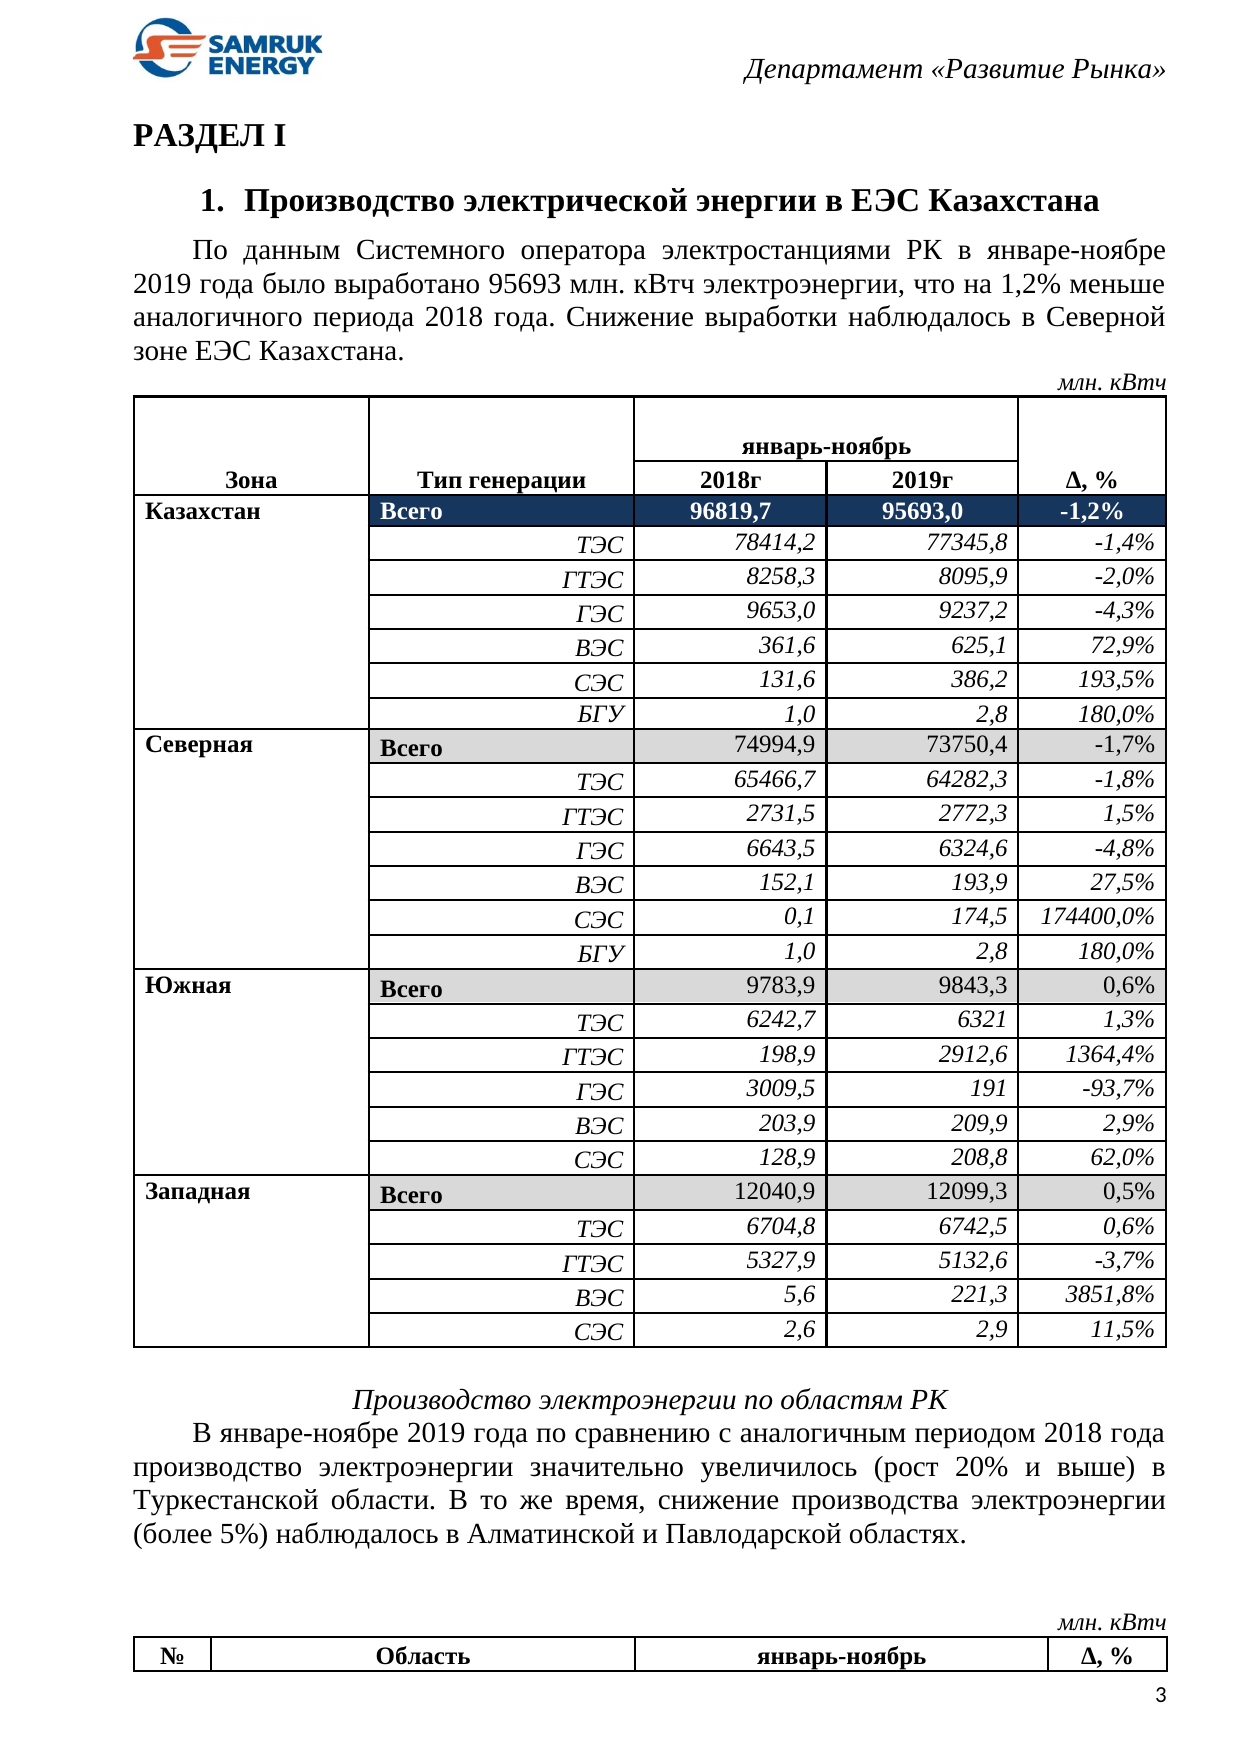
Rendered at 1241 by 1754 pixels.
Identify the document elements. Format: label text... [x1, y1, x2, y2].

table_cell ВЭС [370, 1280, 633, 1312]
table_cell ТЭС [370, 1005, 633, 1037]
table_cell -93,7% [1019, 1073, 1165, 1106]
picture [132, 17, 323, 82]
table_cell -4,8% [1019, 833, 1165, 865]
text В январе-ноябре 2019 года по сравнению с аналогичным периодом 2018 года производство электроэнергии значительно увеличилось (рост 20% и выше) в Туркестанской области. В то же время, снижение производства электроэнергии (более 5%) наблюдалось в Алматинской и Павлодарской областях. [133, 1415, 1167, 1549]
table_cell ГЭС [370, 1073, 633, 1106]
table_cell 12040,9 [635, 1176, 825, 1209]
table_cell 203,9 [635, 1108, 825, 1140]
table_cell ТЭС [370, 764, 633, 796]
table_cell 96819,7 [635, 496, 825, 525]
table_cell 193,9 [828, 867, 1017, 899]
table_cell -1,8% [1019, 764, 1165, 796]
table_cell 2912,6 [828, 1039, 1017, 1071]
table_cell Всего [370, 730, 633, 762]
table_cell 5,6 [635, 1280, 825, 1312]
table_cell БГУ [370, 699, 633, 727]
table_header январь-ноябрь [636, 1638, 1047, 1670]
table_cell 361,6 [635, 630, 825, 662]
table_cell ТЭС [370, 1211, 633, 1243]
table_cell -1,2% [1019, 496, 1165, 525]
table_cell -2,0% [1019, 561, 1165, 593]
table_cell Казахстан [135, 496, 368, 727]
table_cell 12099,3 [828, 1176, 1017, 1209]
table_cell -3,7% [1019, 1245, 1165, 1277]
table_cell 198,9 [635, 1039, 825, 1071]
table_cell 174400,0% [1019, 901, 1165, 934]
table_cell 27,5% [1019, 867, 1165, 899]
table_cell 8095,9 [828, 561, 1017, 593]
table_cell 6321 [828, 1005, 1017, 1037]
table_cell СЭС [370, 1314, 633, 1346]
table_cell 6742,5 [828, 1211, 1017, 1243]
table_cell 3851,8% [1019, 1280, 1165, 1312]
table_cell ВЭС [370, 630, 633, 662]
table_cell 6242,7 [635, 1005, 825, 1037]
table_cell 1,0 [635, 699, 825, 727]
text По данным Системного оператора электростанциями РК в январе-ноябре 2019 года было выработано 95693 млн. кВтч электроэнергии, что на 1,2% меньше аналогичного периода 2018 года. Снижение выработки наблюдалось в Северной зоне ЕЭС Казахстана. [133, 232, 1167, 367]
table_cell -1,7% [1019, 730, 1165, 762]
table_cell 131,6 [635, 664, 825, 697]
table_cell 2,6 [635, 1314, 825, 1346]
table_cell 174,5 [828, 901, 1017, 934]
table_cell ВЭС [370, 1108, 633, 1140]
table_cell СЭС [370, 664, 633, 697]
table_cell Всего [370, 1176, 633, 1209]
table_cell 2772,3 [828, 798, 1017, 831]
table_cell 625,1 [828, 630, 1017, 662]
table_cell 0,6% [1019, 1211, 1165, 1243]
table_cell ВЭС [370, 867, 633, 899]
table_cell 0,1 [635, 901, 825, 934]
table_cell ТЭС [370, 527, 633, 559]
table_cell 74994,9 [635, 730, 825, 762]
table_cell 3009,5 [635, 1073, 825, 1106]
table_cell 180,0% [1019, 699, 1165, 727]
table_cell ГТЭС [370, 561, 633, 593]
table_cell 386,2 [828, 664, 1017, 697]
table_cell 0,5% [1019, 1176, 1165, 1209]
table_cell Западная [135, 1176, 368, 1346]
table_cell СЭС [370, 901, 633, 934]
table_cell 64282,3 [828, 764, 1017, 796]
subtitle Производство электрической энергии в ЕЭС Казахстана [133, 180, 1167, 218]
table_cell 221,3 [828, 1280, 1017, 1312]
table_cell 9843,3 [828, 970, 1017, 1002]
table_cell 9237,2 [828, 596, 1017, 628]
table_cell 208,8 [828, 1142, 1017, 1174]
table_cell 6704,8 [635, 1211, 825, 1243]
table_cell 72,9% [1019, 630, 1165, 662]
subtitle РАЗДЕЛ I [133, 115, 1167, 153]
table_cell 5327,9 [635, 1245, 825, 1277]
text млн. кВтч [133, 1607, 1167, 1636]
table_cell ГЭС [370, 596, 633, 628]
table_cell 8258,3 [635, 561, 825, 593]
table_cell 193,5% [1019, 664, 1165, 697]
table_cell 1,0 [635, 936, 825, 968]
table_header № п/п [135, 1638, 210, 1670]
table_header Тип генерации [370, 398, 633, 494]
table_cell 2731,5 [635, 798, 825, 831]
table_header Δ, % [1019, 398, 1165, 494]
table_cell -4,3% [1019, 596, 1165, 628]
table_cell 9653,0 [635, 596, 825, 628]
table_cell БГУ [370, 936, 633, 968]
table_cell ГТЭС [370, 1039, 633, 1071]
table_cell 78414,2 [635, 527, 825, 559]
table_cell 191 [828, 1073, 1017, 1106]
table_cell ГЭС [370, 833, 633, 865]
table_cell 2,9% [1019, 1108, 1165, 1140]
table_cell 2018г [635, 462, 825, 494]
table_cell 2,8 [828, 936, 1017, 968]
table_cell ГТЭС [370, 1245, 633, 1277]
table_cell 62,0% [1019, 1142, 1165, 1174]
text млн. кВтч [133, 367, 1167, 395]
table_cell 11,5% [1019, 1314, 1165, 1346]
table_cell 0,6% [1019, 970, 1165, 1002]
table_header Δ, % 2018г [1049, 1638, 1166, 1670]
table_cell 77345,8 [828, 527, 1017, 559]
table_cell Всего [370, 496, 633, 525]
table_cell СЭС [370, 1142, 633, 1174]
table_cell ГТЭС [370, 798, 633, 831]
table_cell 73750,4 [828, 730, 1017, 762]
table_cell 9783,9 [635, 970, 825, 1002]
table_cell 1,5% [1019, 798, 1165, 831]
table_cell 5132,6 [828, 1245, 1017, 1277]
table_cell 180,0% [1019, 936, 1165, 968]
table_cell 1,3% [1019, 1005, 1165, 1037]
table_cell 65466,7 [635, 764, 825, 796]
table_cell 209,9 [828, 1108, 1017, 1140]
table_cell 128,9 [635, 1142, 825, 1174]
table_cell Всего [370, 970, 633, 1002]
table_cell 6643,5 [635, 833, 825, 865]
table_cell 2,8 [828, 699, 1017, 727]
table_header январь-ноябрь [635, 398, 1017, 459]
table_cell -1,4% [1019, 527, 1165, 559]
table_cell 152,1 [635, 867, 825, 899]
table_cell 1364,4% [1019, 1039, 1165, 1071]
subtitle Производство электроэнергии по областям РК [133, 1382, 1167, 1415]
table_cell Южная [135, 970, 368, 1174]
table_header Зона [135, 398, 368, 494]
table_cell Северная [135, 730, 368, 968]
table_header Область [212, 1638, 634, 1670]
table_cell 95693,0 [828, 496, 1017, 525]
table_cell 2019г [828, 462, 1017, 494]
table_cell 2,9 [828, 1314, 1017, 1346]
table_cell 6324,6 [828, 833, 1017, 865]
